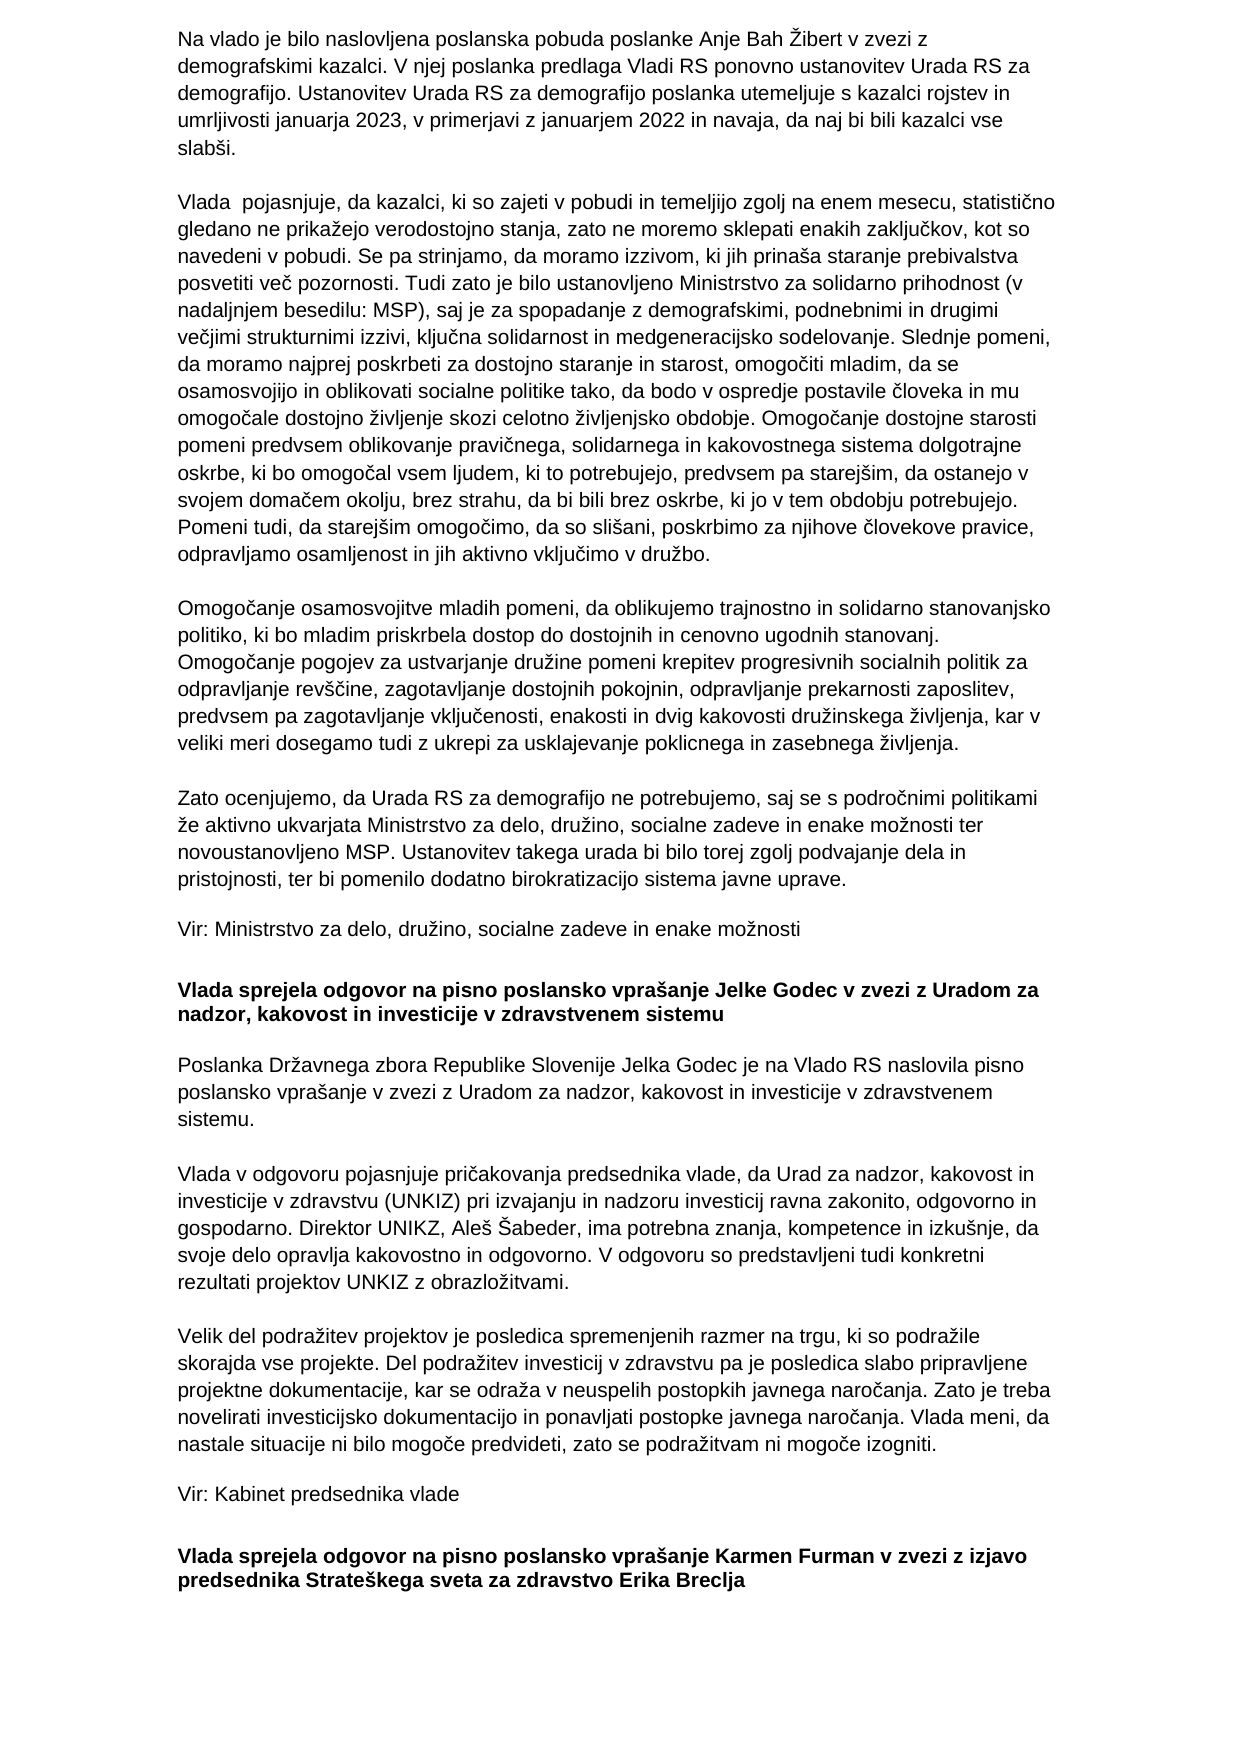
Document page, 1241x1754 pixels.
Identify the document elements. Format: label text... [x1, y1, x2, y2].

text Vir: Kabinet predsednika vlade [177, 1482, 1063, 1506]
text Omogočanje osamosvojitve mladih pomeni, da oblikujemo trajnostno in solidarno stanovanjsko politiko, ki bo mladim priskrbela dostop do dostojnih in cenovno ugodnih stanovanj. Omogočanje pogojev za ustvarjanje družine pomeni krepitev progresivnih socialnih politik za odpravljanje revščine, zagotavljanje dostojnih pokojnin, odpravljanje prekarnosti zaposlitev, predvsem pa zagotavljanje vključenosti, enakosti in dvig kakovosti družinskega življenja, kar v veliki meri dosegamo tudi z ukrepi za usklajevanje poklicnega in zasebnega življenja. [177, 594, 1063, 756]
text Vir: Ministrstvo za delo, družino, socialne zadeve in enake možnosti [177, 917, 1063, 941]
text Zato ocenjujemo, da Urada RS za demografijo ne potrebujemo, saj se s področnimi politikami že aktivno ukvarjata Ministrstvo za delo, družino, socialne zadeve in enake možnosti ter novoustanovljeno MSP. Ustanovitev takega urada bi bilo torej zgolj podvajanje dela in pristojnosti, ter bi pomenilo dodatno birokratizacijo sistema javne uprave. [177, 783, 1063, 892]
subtitle Vlada sprejela odgovor na pisno poslansko vprašanje Jelke Godec v zvezi z Uradom za nadzor, kakovost in investicije v zdravstvenem sistemu [177, 978, 1063, 1026]
subtitle Vlada sprejela odgovor na pisno poslansko vprašanje Karmen Furman v zvezi z izjavo predsednika Strateškega sveta za zdravstvo Erika Breclja [177, 1544, 1063, 1592]
text Na vlado je bilo naslovljena poslanska pobuda poslanke Anje Bah Žibert v zvezi z demografskimi kazalci. V njej poslanka predlaga Vladi RS ponovno ustanovitev Urada RS za demografijo. Ustanovitev Urada RS za demografijo poslanka utemeljuje s kazalci rojstev in umrljivosti januarja 2023, v primerjavi z januarjem 2022 in navaja, da naj bi bili kazalci vse slabši. [177, 25, 1063, 160]
text Vlada v odgovoru pojasnjuje pričakovanja predsednika vlade, da Urad za nadzor, kakovost in investicije v zdravstvu (UNKIZ) pri izvajanju in nadzoru investicij ravna zakonito, odgovorno in gospodarno. Direktor UNIKZ, Aleš Šabeder, ima potrebna znanja, kompetence in izkušnje, da svoje delo opravlja kakovostno in odgovorno. V odgovoru so predstavljeni tudi konkretni rezultati projektov UNKIZ z obrazložitvami. [177, 1159, 1063, 1295]
text Vlada pojasnjuje, da kazalci, ki so zajeti v pobudi in temeljijo zgolj na enem mesecu, statistično gledano ne prikažejo verodostojno stanja, zato ne moremo sklepati enakih zaključkov, kot so navedeni v pobudi. Se pa strinjamo, da moramo izzivom, ki jih prinaša staranje prebivalstva posvetiti več pozornosti. Tudi zato je bilo ustanovljeno Ministrstvo za solidarno prihodnost (v nadaljnjem besedilu: MSP), saj je za spopadanje z demografskimi, podnebnimi in drugimi večjimi strukturnimi izzivi, ključna solidarnost in medgeneracijsko sodelovanje. Slednje pomeni, da moramo najprej poskrbeti za dostojno staranje in starost, omogočiti mladim, da se osamosvojijo in oblikovati socialne politike tako, da bodo v ospredje postavile človeka in mu omogočale dostojno življenje skozi celotno življenjsko obdobje. Omogočanje dostojne starosti pomeni predvsem oblikovanje pravičnega, solidarnega in kakovostnega sistema dolgotrajne oskrbe, ki bo omogočal vsem ljudem, ki to potrebujejo, predvsem pa starejšim, da ostanejo v svojem domačem okolju, brez strahu, da bi bili brez oskrbe, ki jo v tem obdobju potrebujejo. Pomeni tudi, da starejšim omogočimo, da so slišani, poskrbimo za njihove človekove pravice, odpravljamo osamljenost in jih aktivno vključimo v družbo. [177, 187, 1063, 567]
text Velik del podražitev projektov je posledica spremenjenih razmer na trgu, ki so podražile skorajda vse projekte. Del podražitev investicij v zdravstvu pa je posledica slabo pripravljene projektne dokumentacije, kar se odraža v neuspelih postopkih javnega naročanja. Zato je treba novelirati investicijsko dokumentacijo in ponavljati postopke javnega naročanja. Vlada meni, da nastale situacije ni bilo mogoče predvideti, zato se podražitvam ni mogoče izogniti. [177, 1322, 1063, 1457]
text Poslanka Državnega zbora Republike Slovenije Jelka Godec je na Vlado RS naslovila pisno poslansko vprašanje v zvezi z Uradom za nadzor, kakovost in investicije v zdravstvenem sistemu. [177, 1051, 1063, 1132]
